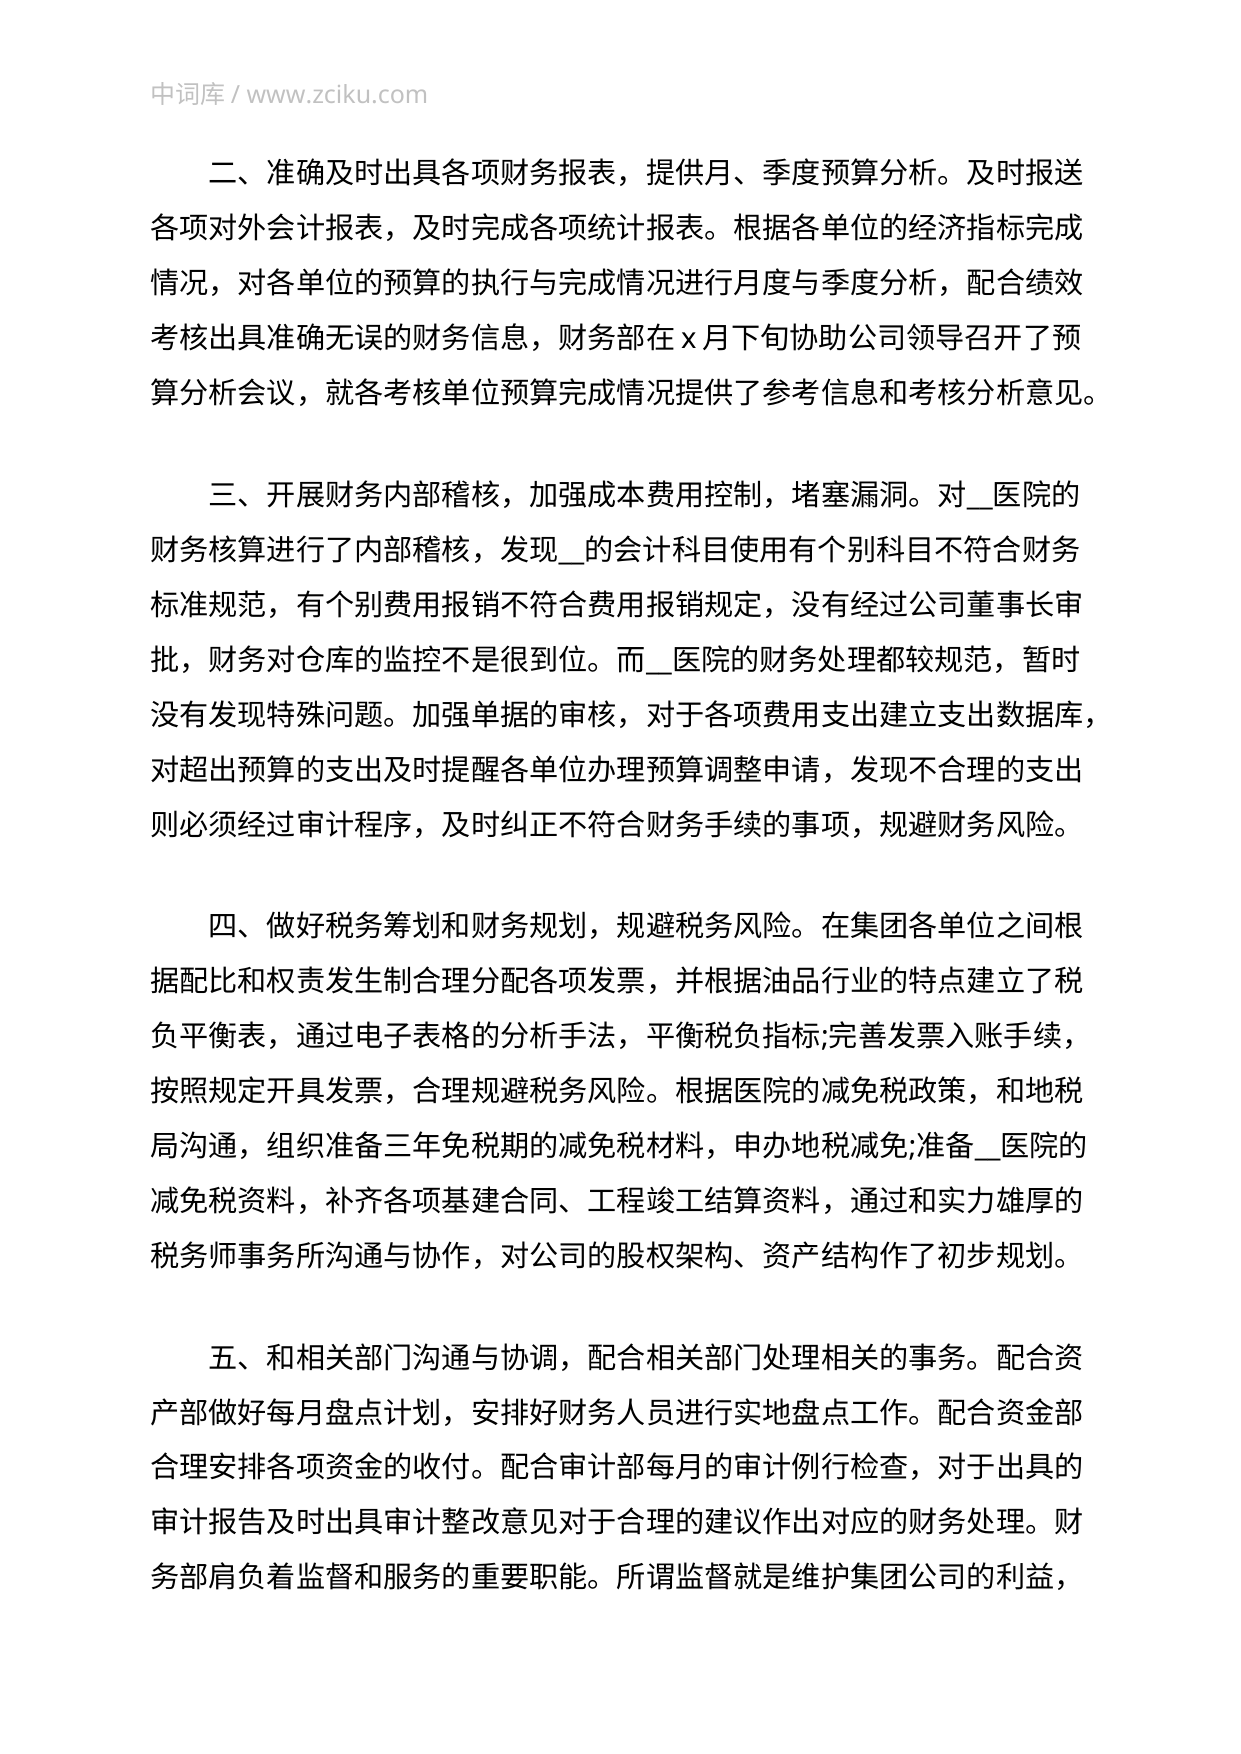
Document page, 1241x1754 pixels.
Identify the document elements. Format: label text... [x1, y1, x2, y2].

text 二、准确及时出具各项财务报表，提供月、季度预算分析。及时报送各项对外会计报表，及时完成各项统计报表。根据各单位的经济指标完成情况，对各单位的预算的执行与完成情况进行月度与季度分析，配合绩效考核出具准确无误的财务信息，财务部在x月下旬协助公司领导召开了预算分析会议，就各考核单位预算完成情况提供了参考信息和考核分析意见。 [150, 150, 1090, 412]
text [150, 1334, 1090, 1596]
text 四、做好税务筹划和财务规划，规避税务风险。在集团各单位之间根据配比和权责发生制合理分配各项发票，并根据油品行业的特点建立了税负平衡表，通过电子表格的分析手法，平衡税负指标;完善发票入账手续，按照规定开具发票，合理规避税务风险。根据医院的减免税政策，和地税局沟通，组织准备三年免税期的减免税材料，申办地税减免;准备__医院的减免税资料，补齐各项基建合同、工程竣工结算资料，通过和实力雄厚的税务师事务所沟通与协作，对公司的股权架构、资产结构作了初步规划。 [150, 903, 1090, 1275]
text 三、开展财务内部稽核，加强成本费用控制，堵塞漏洞。对__医院的财务核算进行了内部稽核，发现__的会计科目使用有个别科目不符合财务标准规范，有个别费用报销不符合费用报销规定，没有经过公司董事长审批，财务对仓库的监控不是很到位。而__医院的财务处理都较规范，暂时没有发现特殊问题。加强单据的审核，对于各项费用支出建立支出数据库，对超出预算的支出及时提醒各单位办理预算调整申请，发现不合理的支出则必须经过审计程序，及时纠正不符合财务手续的事项，规避财务风险。 [150, 471, 1090, 843]
